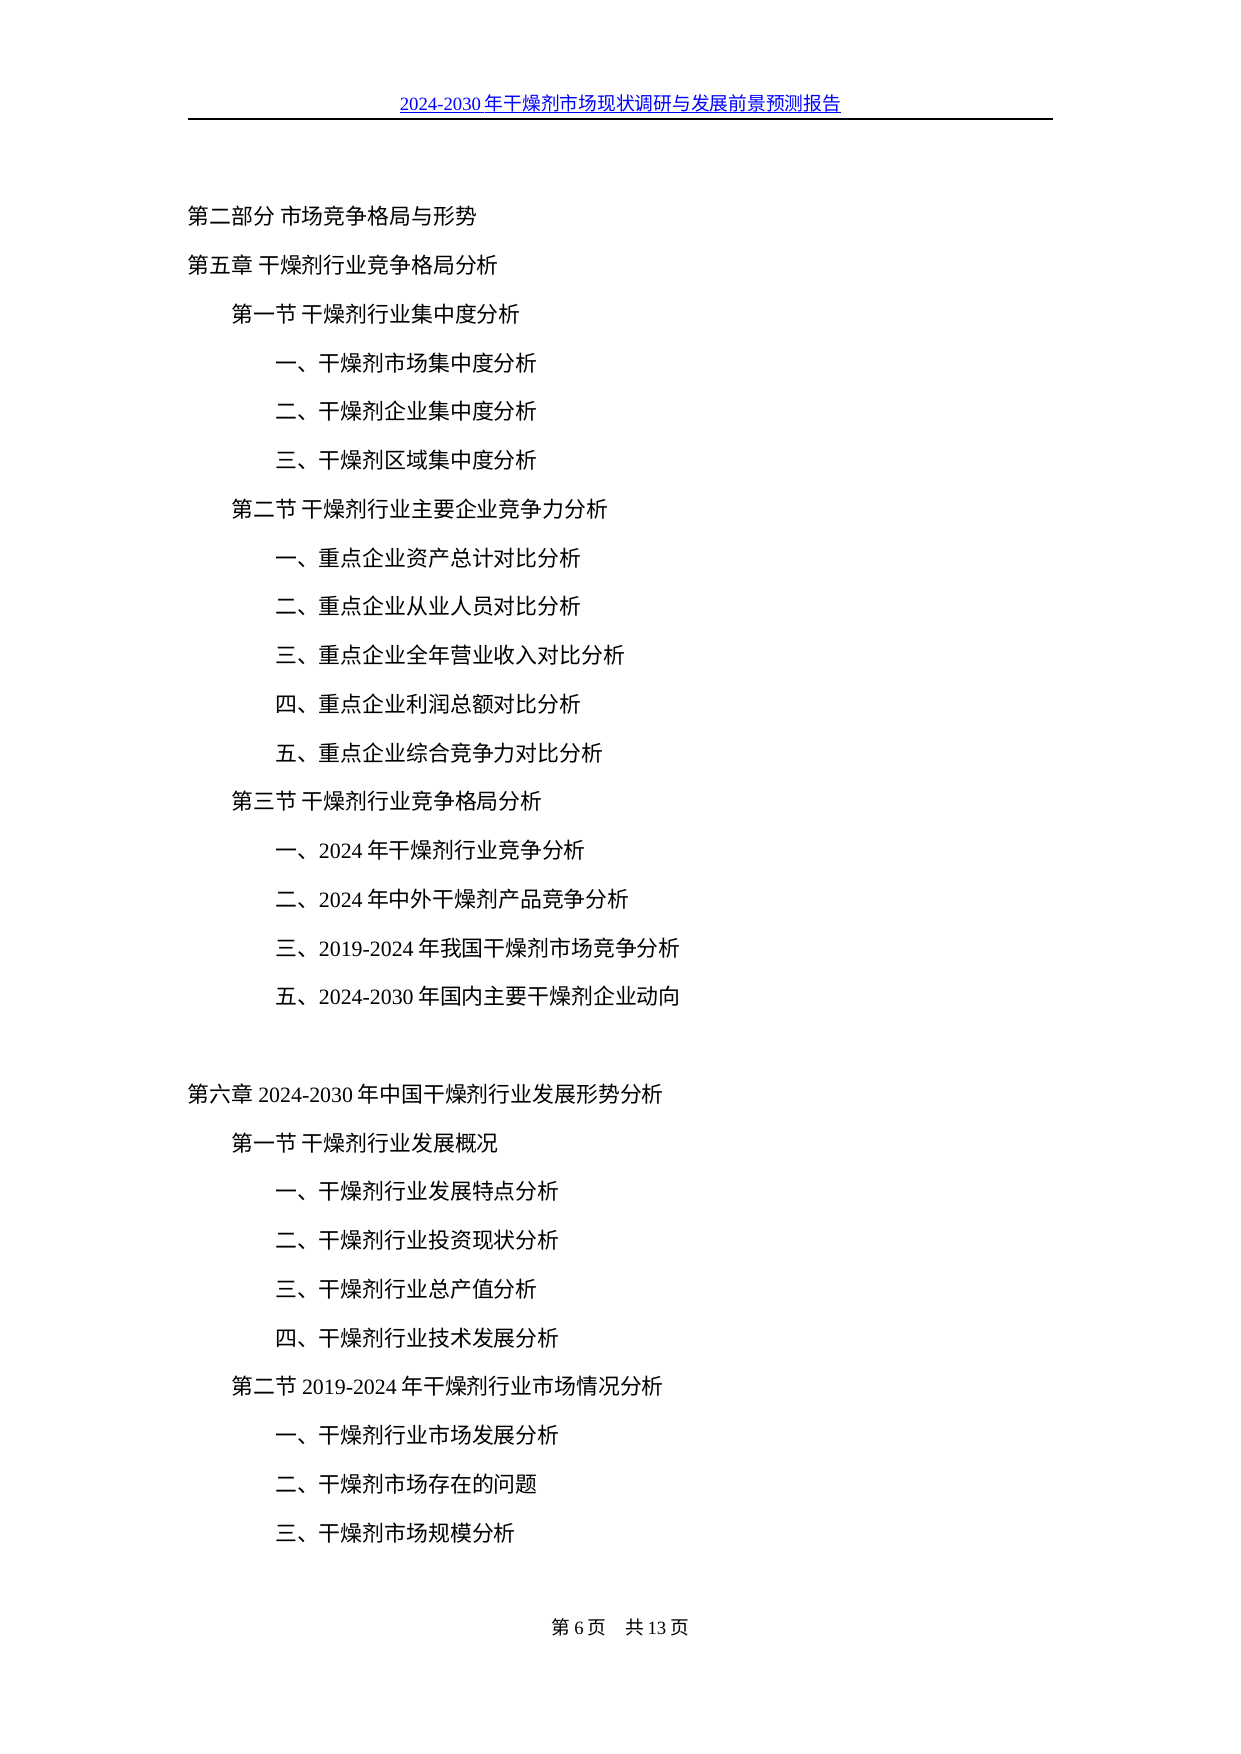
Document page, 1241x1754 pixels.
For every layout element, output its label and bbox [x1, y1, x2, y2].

text [187, 150, 1053, 1548]
